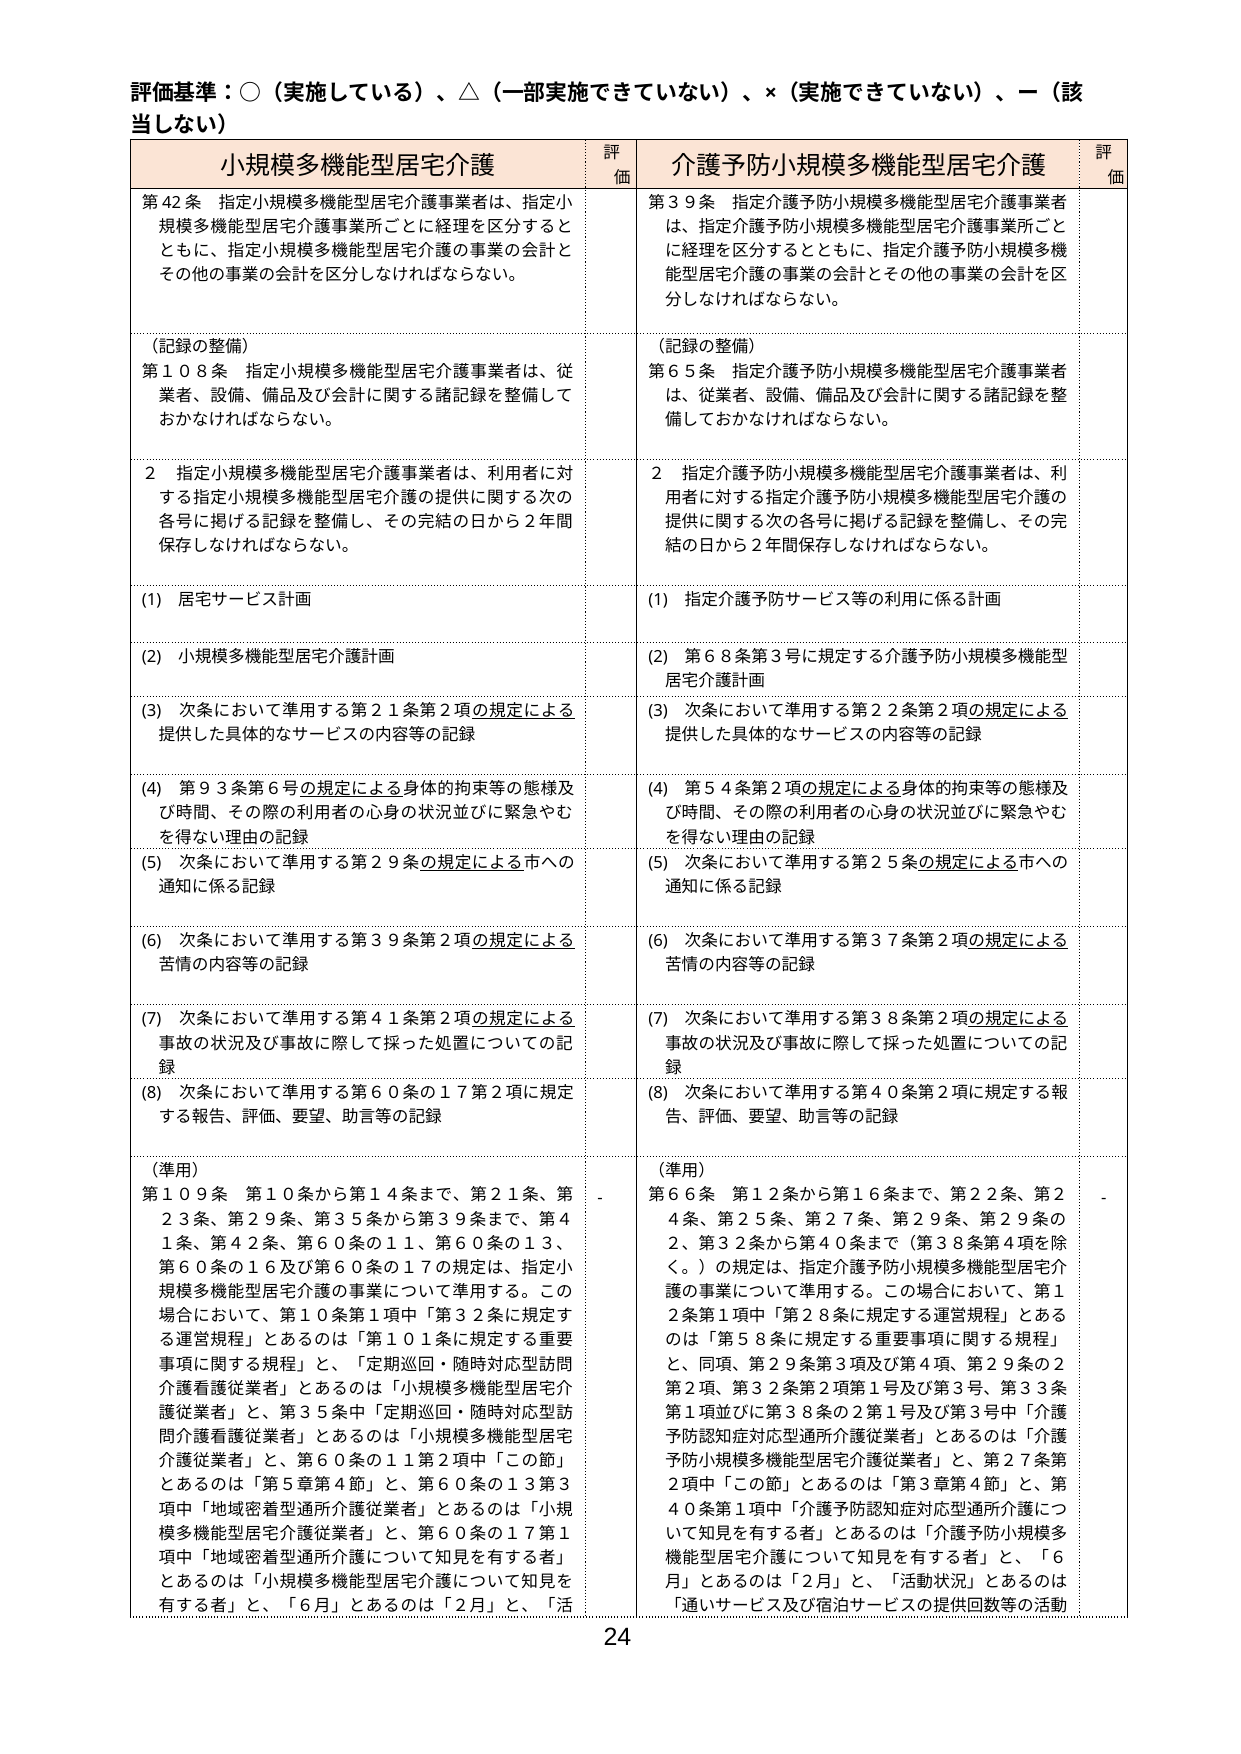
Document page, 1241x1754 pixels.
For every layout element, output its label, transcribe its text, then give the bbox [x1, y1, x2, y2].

table_cell [586, 774, 636, 848]
table_header 評価 [1080, 140, 1127, 188]
table_cell （記録の整備） 第１０８条 指定小規模多機能型居宅介護事業者は、従業者、設備、備品及び会計に関する諸記録を整備しておかなければならない。 [131, 333, 586, 459]
table_cell (1) 指定介護予防サービス等の利用に係る計画 [637, 585, 1079, 642]
table_cell [586, 189, 636, 332]
table_cell [586, 459, 636, 585]
table_cell [586, 585, 636, 642]
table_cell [637, 1156, 1079, 1616]
table_cell [1080, 333, 1127, 459]
table_cell (7) 次条において準用する第４１条第２項の規定による事故の状況及び事故に際して採った処置についての記録 [131, 1004, 586, 1078]
table_cell (5) 次条において準用する第２９条の規定による市への通知に係る記録 [131, 848, 586, 926]
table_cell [131, 189, 586, 332]
table_cell [586, 642, 636, 696]
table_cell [637, 189, 1079, 332]
table_cell [586, 333, 636, 459]
table_cell ２ 指定小規模多機能型居宅介護事業者は、利用者に対する指定小規模多機能型居宅介護の提供に関する次の各号に掲げる記録を整備し、その完結の日から２年間保存しなければならない。 [131, 459, 586, 585]
table_cell [1080, 848, 1127, 926]
table_cell [586, 1078, 636, 1156]
table_cell （記録の整備） 第６５条 指定介護予防小規模多機能型居宅介護事業者は、従業者、設備、備品及び会計に関する諸記録を整備しておかなければならない。 [637, 333, 1079, 459]
table_cell (4) 第５４条第２項の規定による身体的拘束等の態様及び時間、その際の利用者の心身の状況並びに緊急やむを得ない理由の記録 [637, 774, 1079, 848]
table_cell (8) 次条において準用する第４０条第２項に規定する報告、評価、要望、助言等の記録 [637, 1078, 1079, 1156]
table_cell [1080, 1004, 1127, 1078]
table_cell (2) 小規模多機能型居宅介護計画 [131, 642, 586, 696]
table_cell (6) 次条において準用する第３７条第２項の規定による苦情の内容等の記録 [637, 926, 1079, 1004]
table_cell ‐ [586, 1156, 636, 1616]
table_cell (7) 次条において準用する第３８条第２項の規定による事故の状況及び事故に際して採った処置についての記録 [637, 1004, 1079, 1078]
table_cell [1080, 926, 1127, 1004]
table_cell (3) 次条において準用する第２２条第２項の規定による提供した具体的なサービスの内容等の記録 [637, 696, 1079, 774]
table_cell (5) 次条において準用する第２５条の規定による市への通知に係る記録 [637, 848, 1079, 926]
table_cell [586, 848, 636, 926]
table_cell (1) 居宅サービス計画 [131, 585, 586, 642]
table_cell (6) 次条において準用する第３９条第２項の規定による苦情の内容等の記録 [131, 926, 586, 1004]
table_cell (3) 次条において準用する第２１条第２項の規定による提供した具体的なサービスの内容等の記録 [131, 696, 586, 774]
table_cell [586, 926, 636, 1004]
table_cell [131, 1156, 586, 1616]
table_cell (8) 次条において準用する第６０条の１７第２項に規定する報告、評価、要望、助言等の記録 [131, 1078, 586, 1156]
table_header 評価 [586, 140, 636, 188]
table_cell [1080, 189, 1127, 332]
table_cell ‐ [1080, 1156, 1127, 1616]
table_cell [1080, 459, 1127, 585]
table_cell [1080, 642, 1127, 696]
table_header 小規模多機能型居宅介護 [131, 140, 586, 188]
table_cell [1080, 585, 1127, 642]
table_cell [586, 1004, 636, 1078]
table_header 介護予防小規模多機能型居宅介護 [637, 140, 1079, 188]
table_cell [1080, 774, 1127, 848]
table_cell (2) 第６８条第３号に規定する介護予防小規模多機能型居宅介護計画 [637, 642, 1079, 696]
table_cell [1080, 1078, 1127, 1156]
table_cell ２ 指定介護予防小規模多機能型居宅介護事業者は、利用者に対する指定介護予防小規模多機能型居宅介護の提供に関する次の各号に掲げる記録を整備し、その完結の日から２年間保存しなければならない。 [637, 459, 1079, 585]
table_cell [586, 696, 636, 774]
table_cell [1080, 696, 1127, 774]
table_cell (4) 第９３条第６号の規定による身体的拘束等の態様及び時間、その際の利用者の心身の状況並びに緊急やむを得ない理由の記録 [131, 774, 586, 848]
